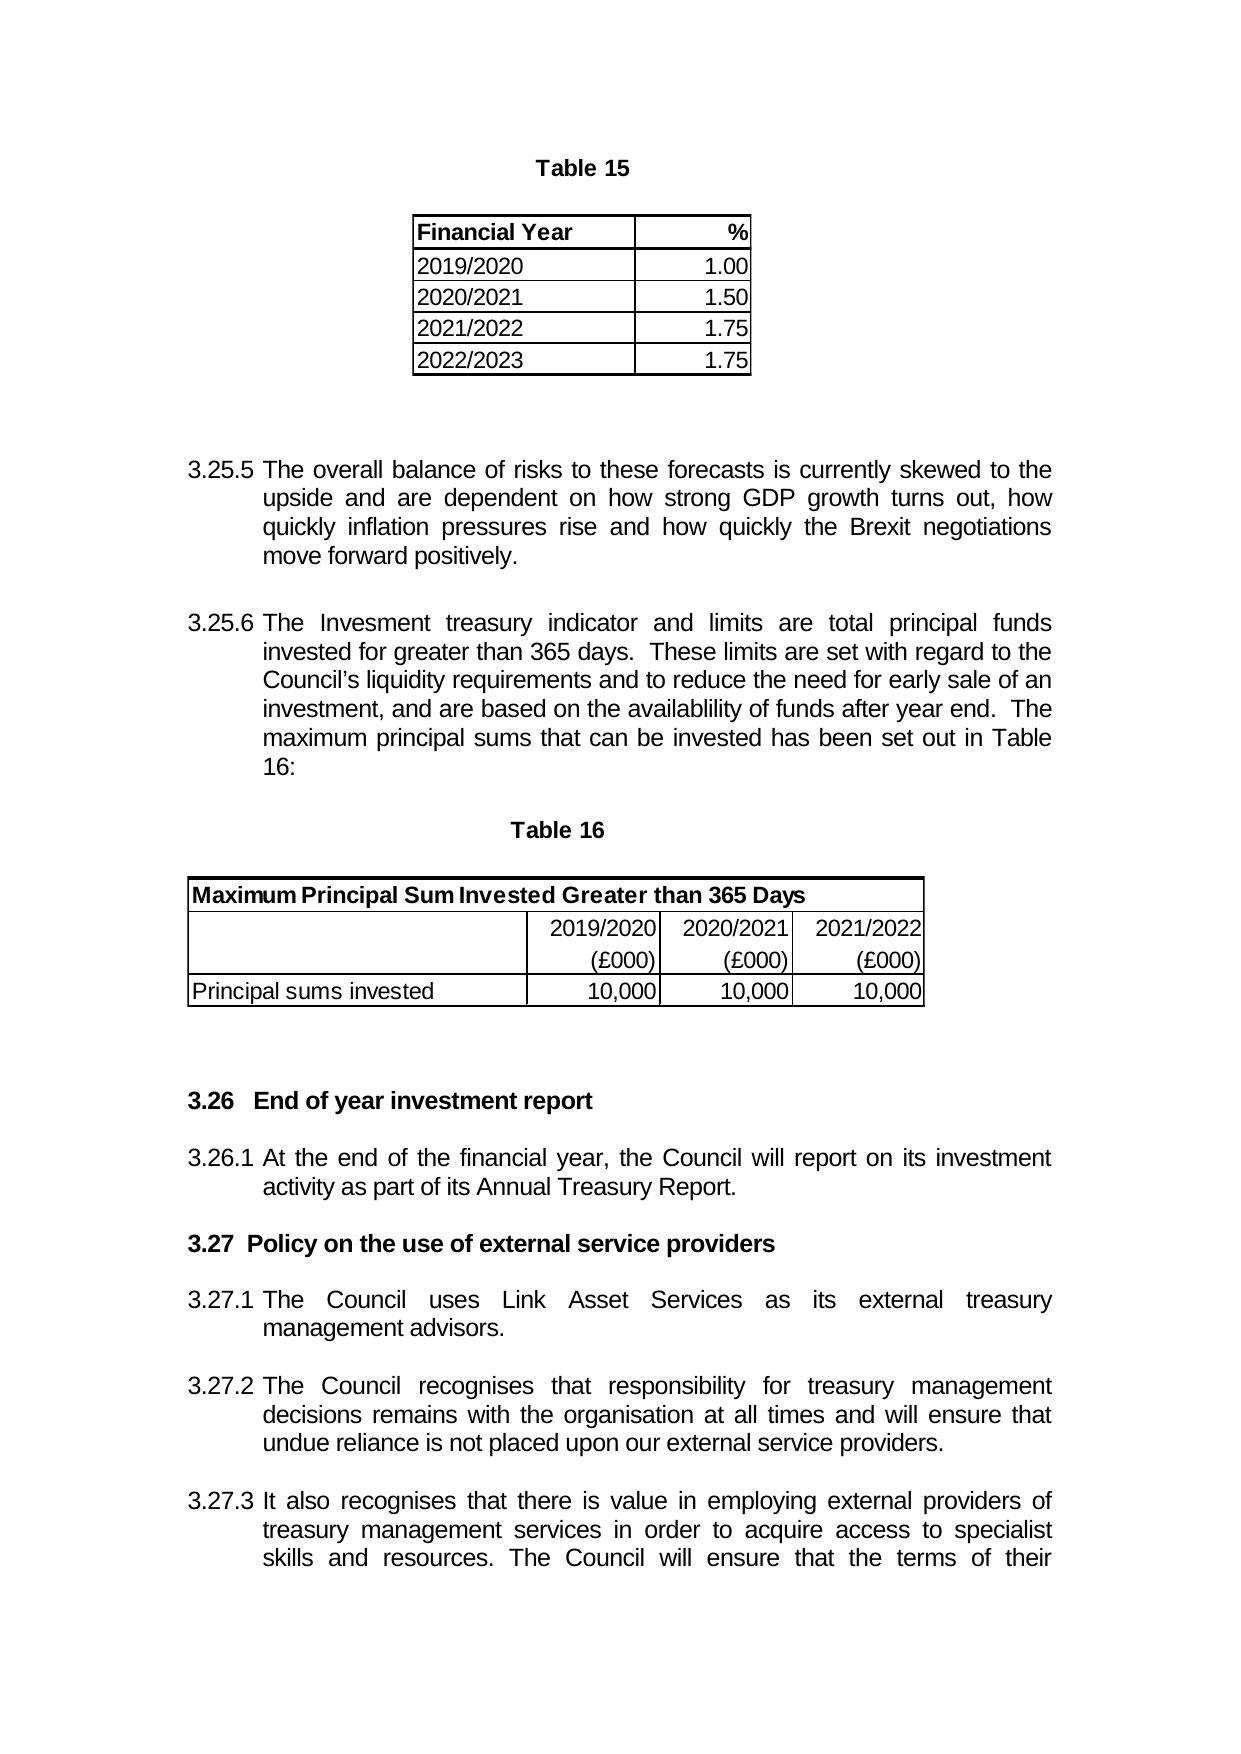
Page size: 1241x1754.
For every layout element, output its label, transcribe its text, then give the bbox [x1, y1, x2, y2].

text 3.27.2 The Council recognises that responsibility for treasury management decisions remains with the organisation at all times and will ensure that undue reliance is not placed upon our external service providers. [187, 1371, 1053, 1457]
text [187, 1486, 1053, 1572]
text 3.25.5 The overall balance of risks to these forecasts is currently skewed to the upside and are dependent on how strong GDP growth turns out, how quickly inflation pressures rise and how quickly the Brexit negotiations move forward positively. [187, 454, 1053, 569]
text 3.26 End of year investment report [187, 1086, 1053, 1114]
text 3.26.1 At the end of the financial year, the Council will report on its investment activity as part of its Annual Treasury Report. [187, 1143, 1053, 1201]
text 3.27 Policy on the use of external service providers [187, 1229, 1053, 1258]
text 3.25.6 The Invesment treasury indicator and limits are total principal funds invested for greater than 365 days. These limits are set with regard to the Council’s liquidity requirements and to reduce the need for early sale of an investment, and are based on the availablility of funds after year end. The maximum principal sums that can be invested has been set out in Table 16: [187, 608, 1053, 780]
text 3.27.1 The Council uses Link Asset Services as its external treasury management advisors. [187, 1284, 1053, 1342]
